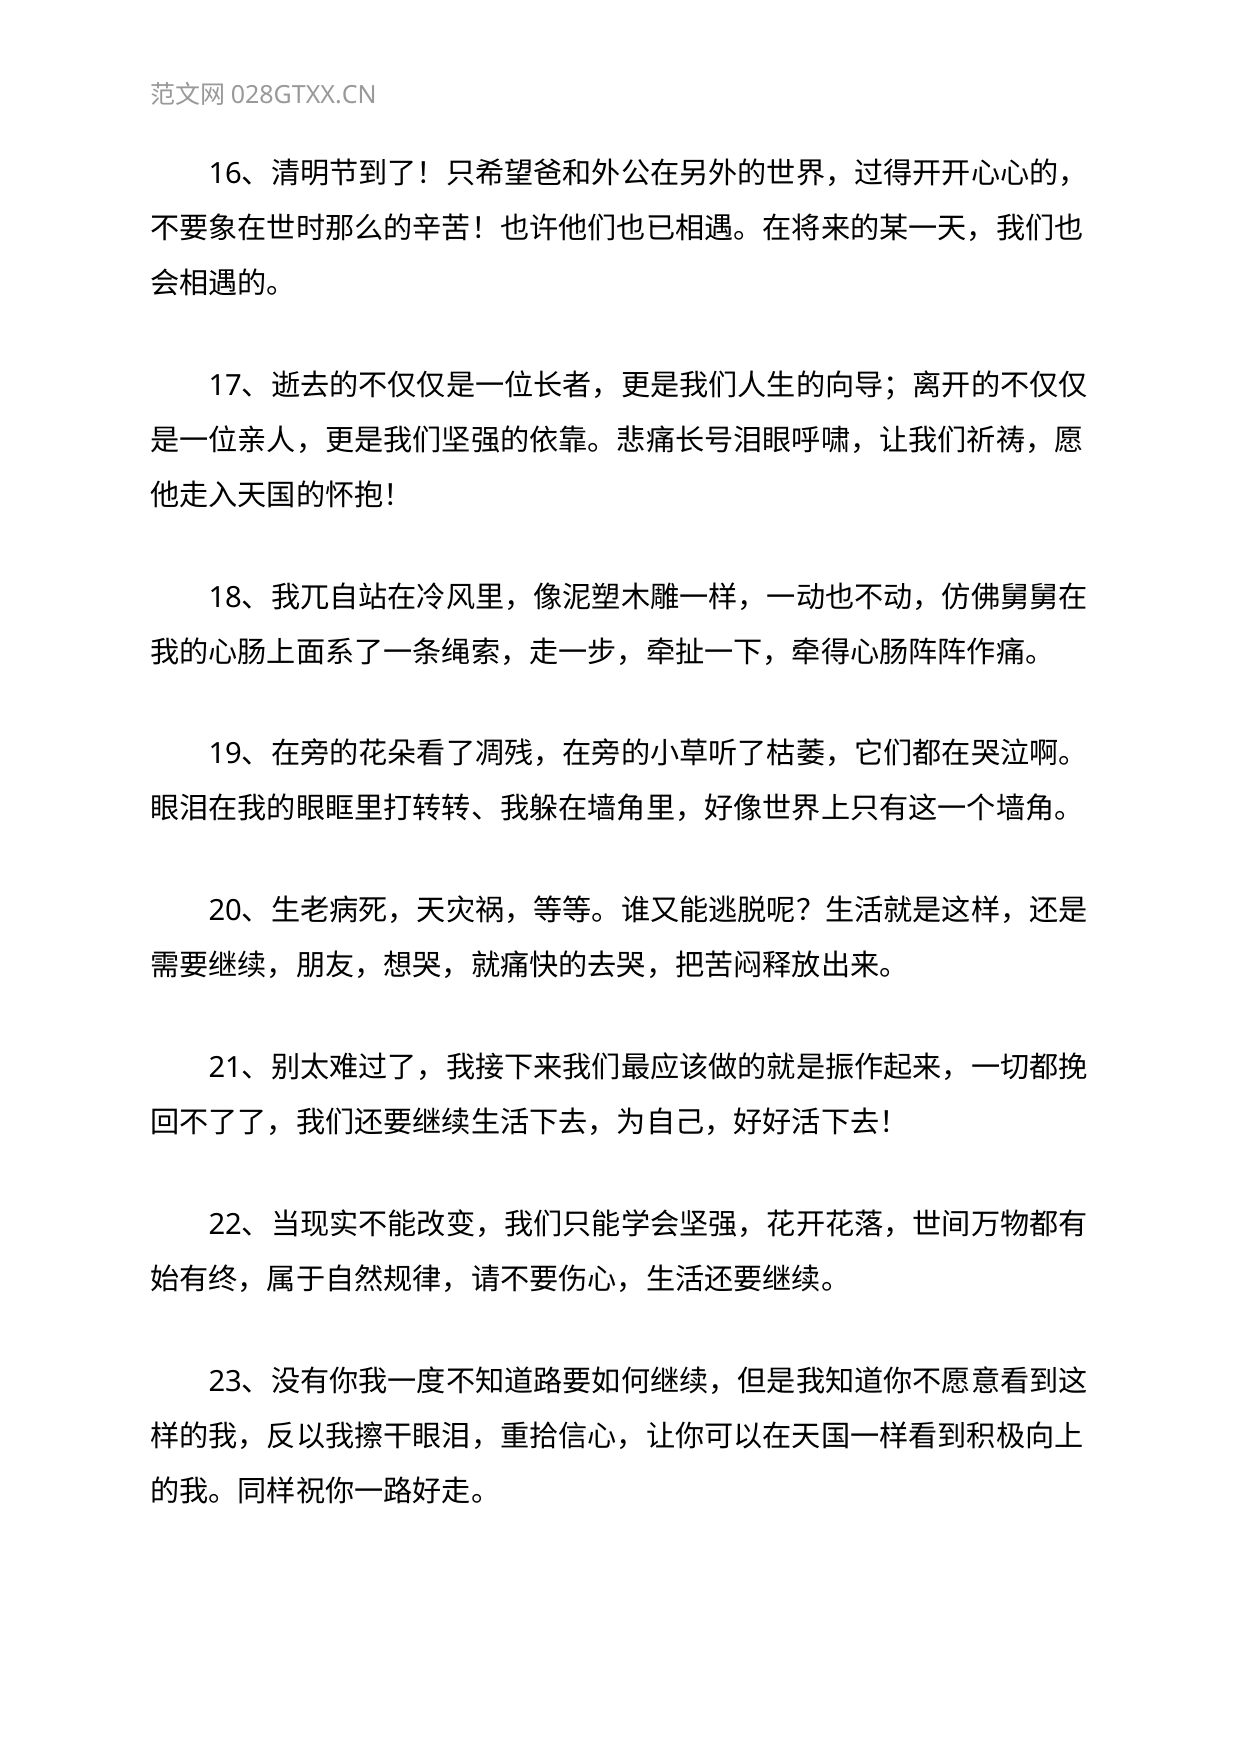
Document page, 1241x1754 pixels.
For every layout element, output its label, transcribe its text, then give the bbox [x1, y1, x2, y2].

text 22、当现实不能改变，我们只能学会坚强，花开花落，世间万物都有始有终，属于自然规律，请不要伤心，生活还要继续。 [150, 1200, 1090, 1298]
text 19、在旁的花朵看了凋残，在旁的小草听了枯萎，它们都在哭泣啊。眼泪在我的眼眶里打转转、我躲在墙角里，好像世界上只有这一个墙角。 [150, 730, 1090, 827]
text 17、逝去的不仅仅是一位长者，更是我们人生的向导；离开的不仅仅是一位亲人，更是我们坚强的依靠。悲痛长号泪眼呼啸，让我们祈祷，愿他走入天国的怀抱！ [150, 362, 1090, 514]
text 21、别太难过了，我接下来我们最应该做的就是振作起来，一切都挽回不了了，我们还要继续生活下去，为自己，好好活下去！ [150, 1044, 1090, 1141]
text 20、生老病死，天灾祸，等等。谁又能逃脱呢？生活就是这样，还是需要继续，朋友，想哭，就痛快的去哭，把苦闷释放出来。 [150, 887, 1090, 984]
text 16、清明节到了！只希望爸和外公在另外的世界，过得开开心心的，不要象在世时那么的辛苦！也许他们也已相遇。在将来的某一天，我们也会相遇的。 [150, 150, 1090, 302]
text 23、没有你我一度不知道路要如何继续，但是我知道你不愿意看到这样的我，反以我擦干眼泪，重拾信心，让你可以在天国一样看到积极向上的我。同样祝你一路好走。 [150, 1357, 1090, 1509]
text 18、我兀自站在冷风里，像泥塑木雕一样，一动也不动，仿佛舅舅在我的心肠上面系了一条绳索，走一步，牵扯一下，牵得心肠阵阵作痛。 [150, 573, 1090, 671]
